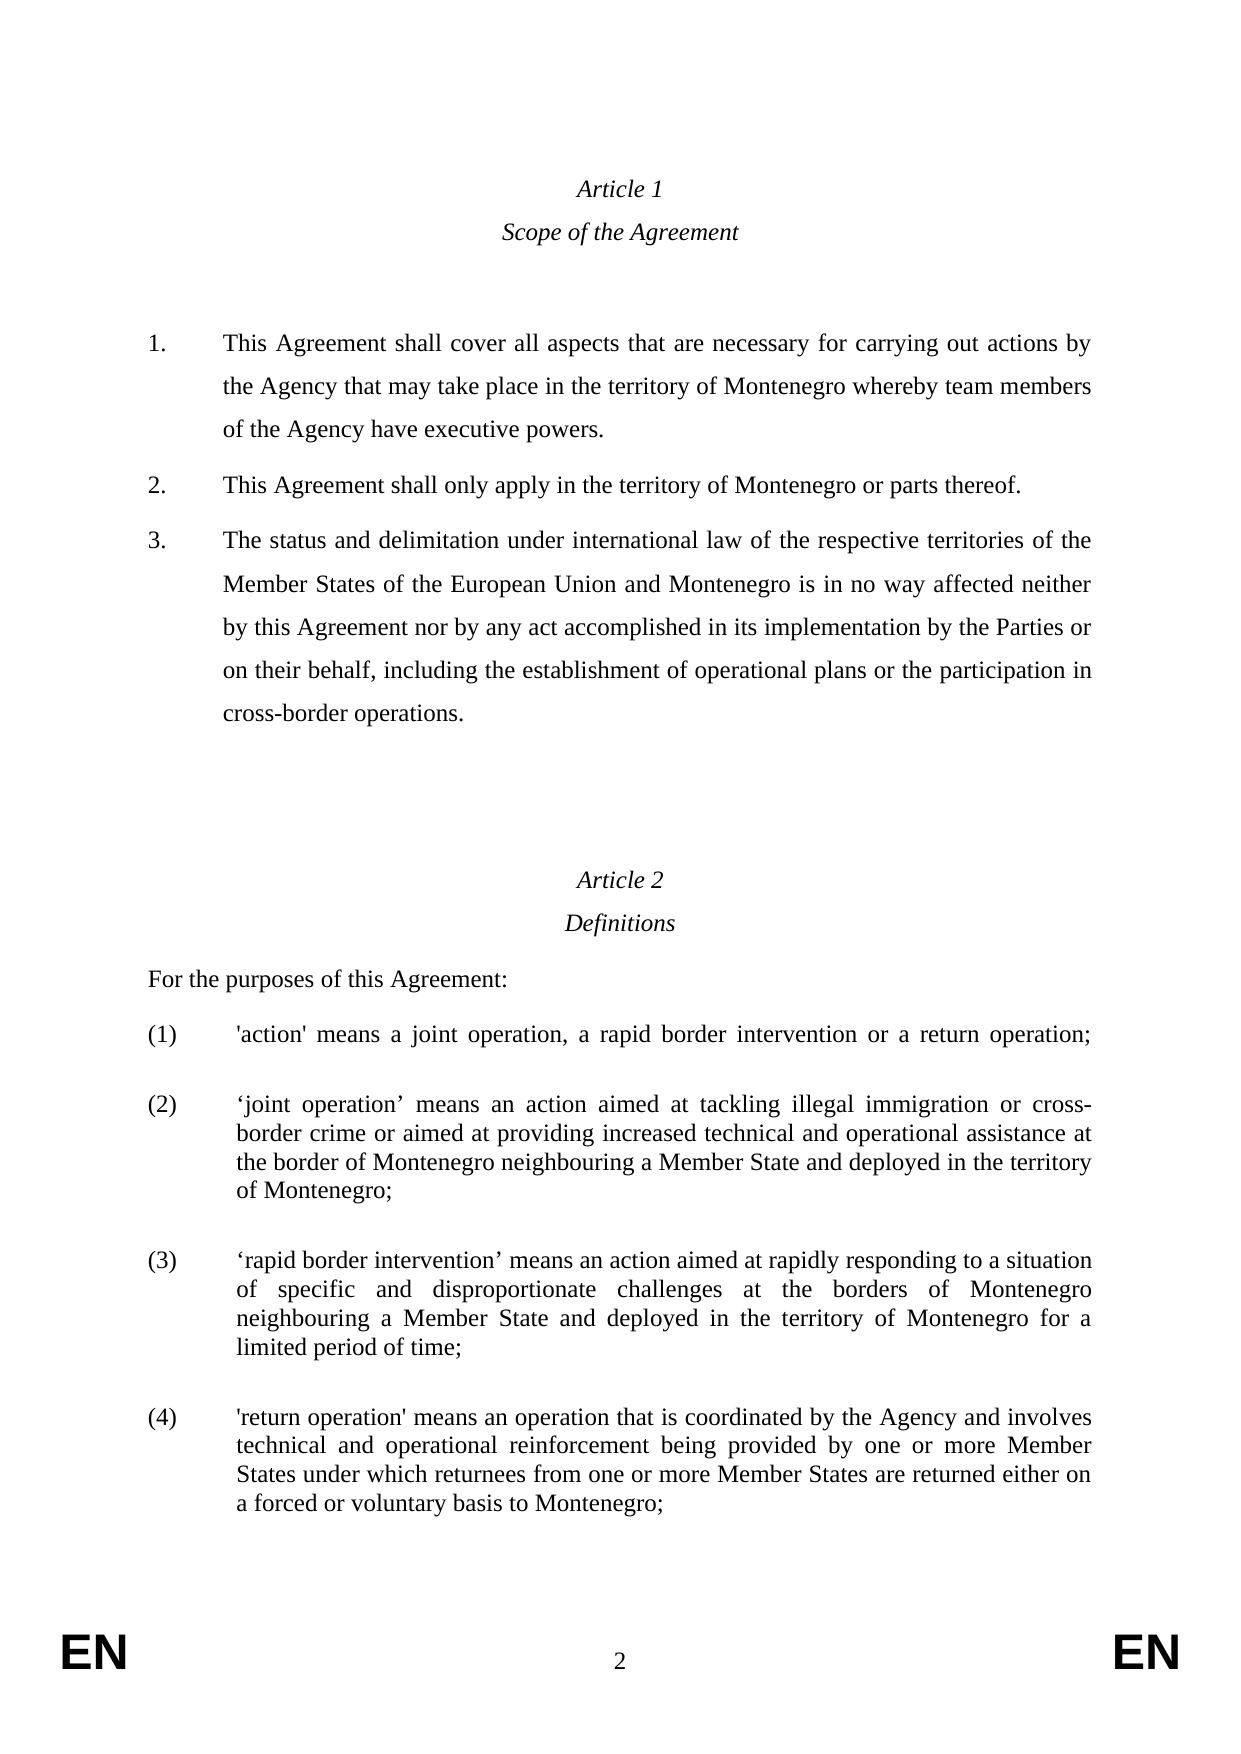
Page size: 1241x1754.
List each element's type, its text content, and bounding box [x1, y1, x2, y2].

text ‘joint operation’ means an action aimed at tackling illegal immigration or cross-border crime or aimed at providing increased technical and operational assistance at the border of Montenegro neighbouring a Member State and deployed in the territory of Montenegro; [148, 1089, 1093, 1233]
text For the purposes of this Agreement: [148, 964, 1093, 992]
list 'action' means a joint operation, a rapid border intervention or a return operation; [148, 1019, 1093, 1077]
text 2. This Agreement shall only apply in the territory of Montenegro or parts thereof. [148, 470, 1093, 499]
text 1. This Agreement shall cover all aspects that are necessary for carrying out actions by the Agency that may take place in the territory of Montenegro whereby team members of the Agency have executive powers. [148, 328, 1093, 443]
text Article 2 Definitions [148, 865, 1093, 937]
text 3. The status and delimitation under international law of the respective territories of the Member States of the European Union and Montenegro is in no way affected neither by this Agreement nor by any act accomplished in its implementation by the Parties or on their behalf, including the establishment of operational plans or the participation in cross-border operations. [148, 526, 1093, 727]
text ‘rapid border intervention’ means an action aimed at rapidly responding to a situation of specific and disproportionate challenges at the borders of Montenegro neighbouring a Member State and deployed in the territory of Montenegro for a limited period of time; [148, 1246, 1093, 1389]
text 'return operation' means an operation that is coordinated by the Agency and involves technical and operational reinforcement being provided by one or more Member States under which returnees from one or more Member States are returned either on a forced or voluntary basis to Montenegro; [148, 1402, 1093, 1517]
text Article 1 Scope of the Agreement [148, 174, 1093, 246]
